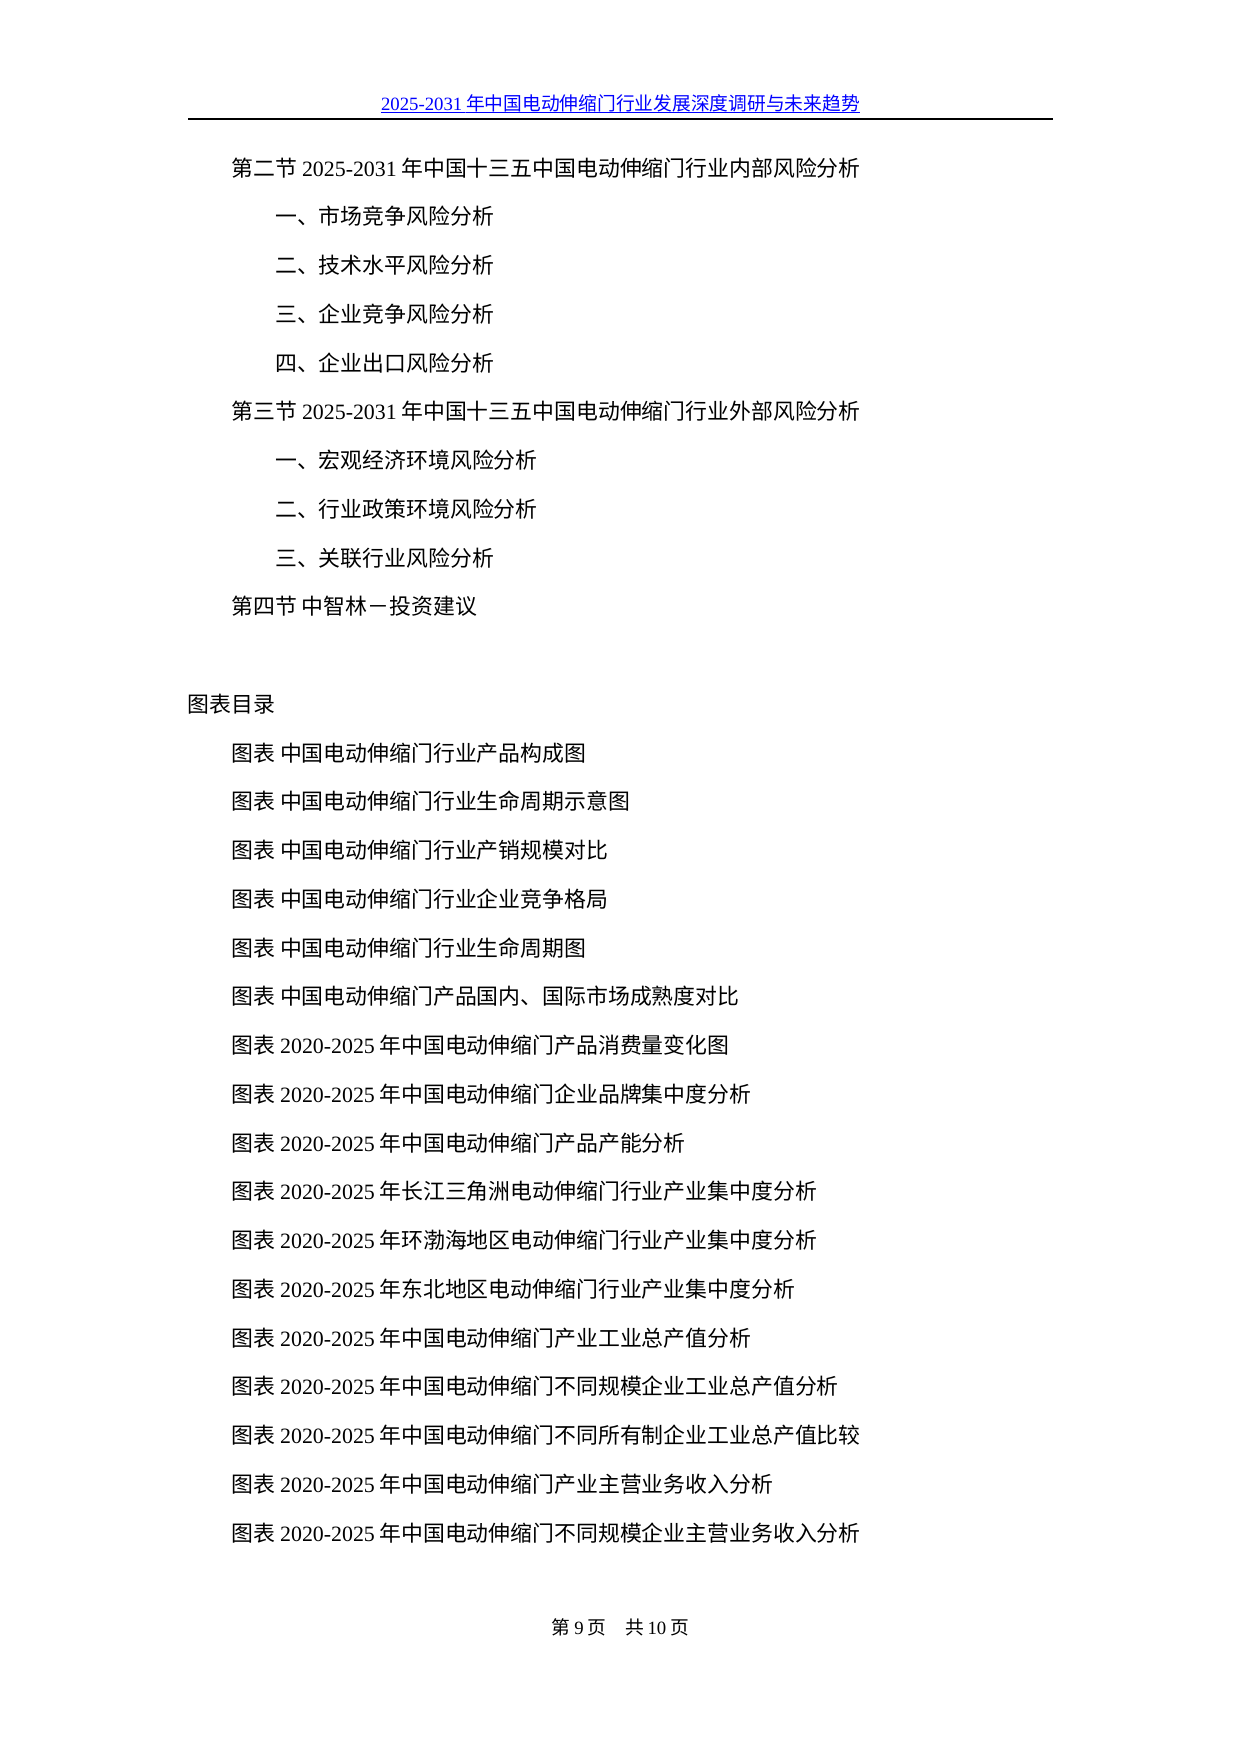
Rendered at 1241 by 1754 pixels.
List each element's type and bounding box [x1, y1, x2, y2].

text [187, 150, 1053, 1548]
